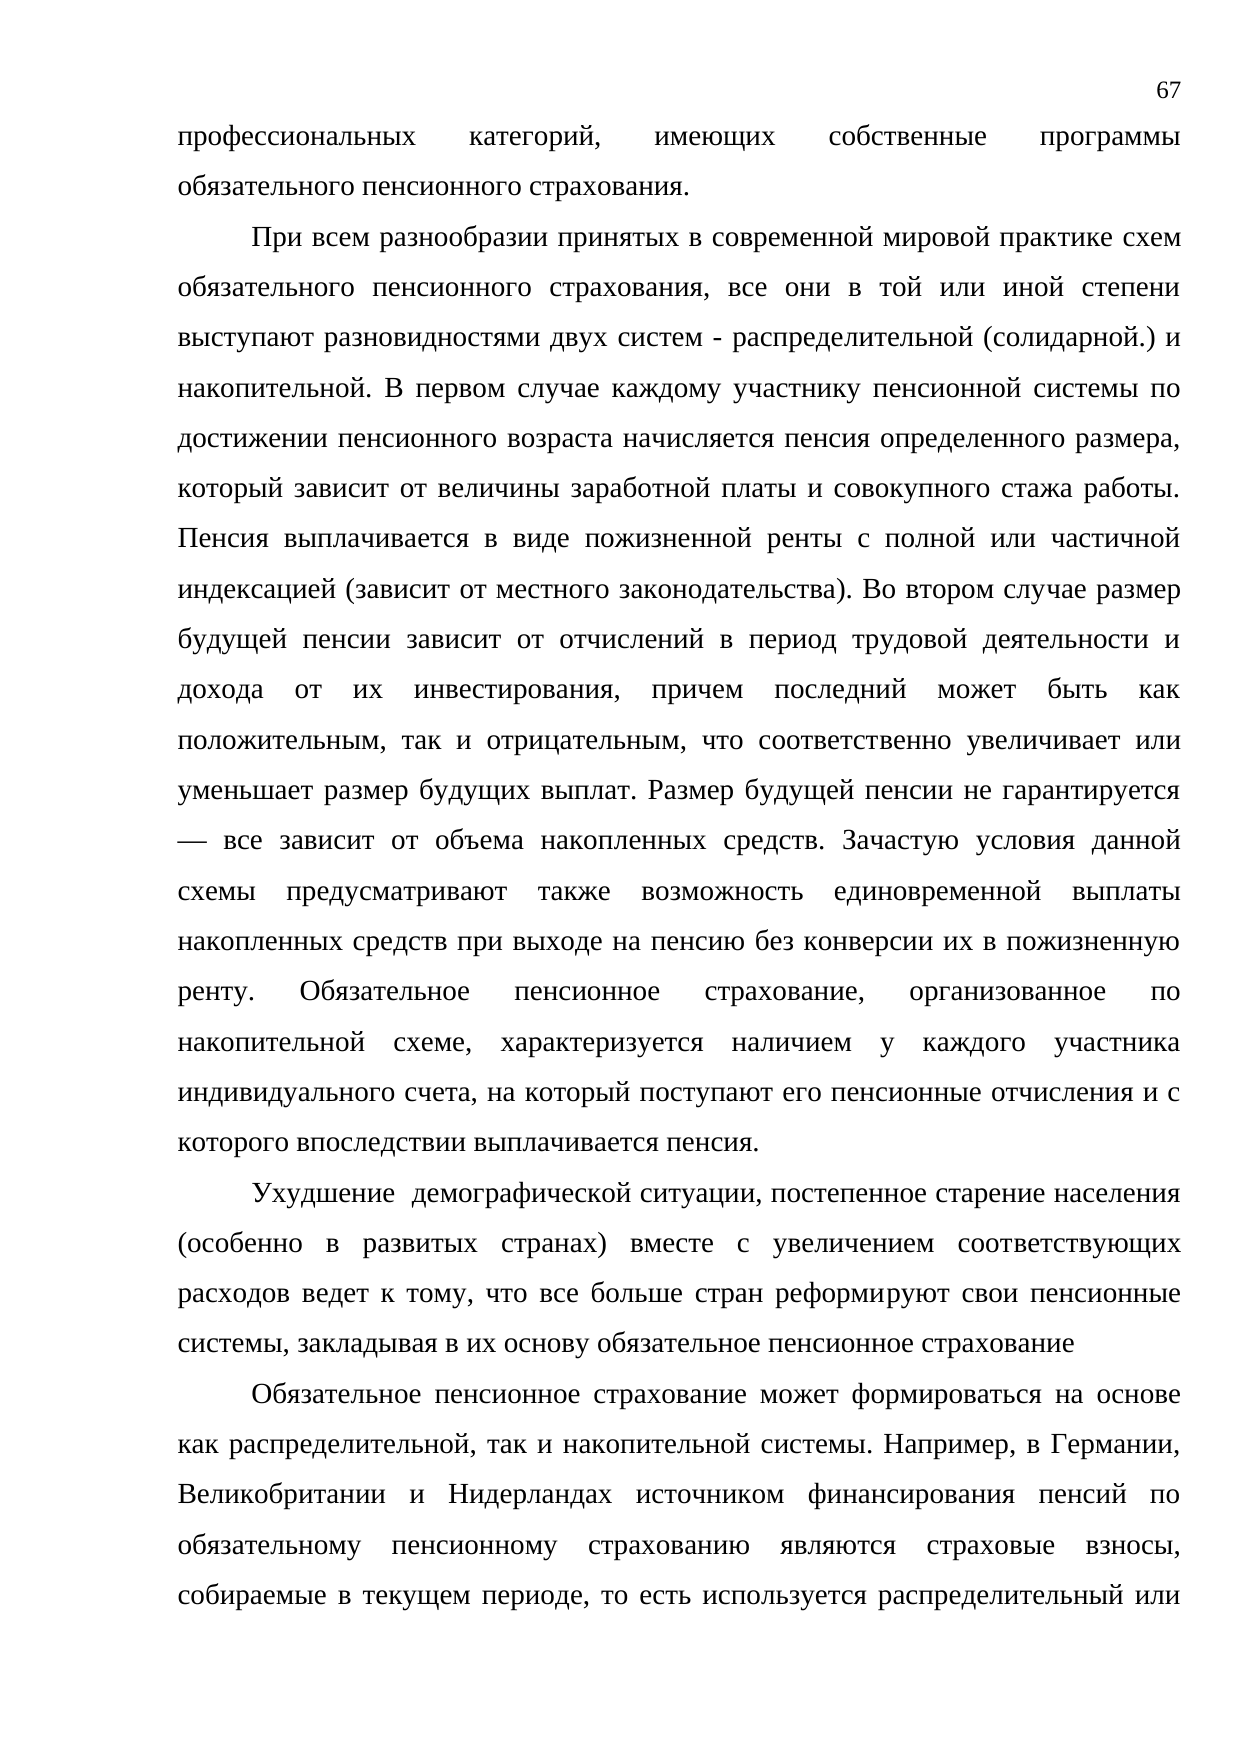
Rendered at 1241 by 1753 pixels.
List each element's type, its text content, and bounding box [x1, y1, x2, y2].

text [177, 118, 1181, 202]
text Ухудшение демографической ситуации, постепенное старение населения (особенно в развитых странах) вместе с увеличением соответствующих расходов ведет к тому, что все больше стран реформируют свои пенсионные системы, закладывая в их основу обязательное пенсионное страхование [177, 1175, 1181, 1359]
text При всем разнообразии принятых в современной мировой практике схем обязательного пенсионного страхования, все они в той или иной степени выступают разновидностями двух систем - распределительной (солидарной.) и накопительной. В первом случае каждому участнику пенсионной системы по достижении пенсионного возраста начисляется пенсия определенного размера, который зависит от величины заработной платы и совокупного стажа работы. Пенсия выплачивается в виде пожизненной ренты с полной или частичной индексацией (зависит от местного законодательства). Во втором случае размер будущей пенсии зависит от отчислений в период трудовой деятельности и дохода от их инвестирования, причем последний может быть как положительным, так и отрицательным, что соответственно увеличивает или уменьшает размер будущих выплат. Размер будущей пенсии не гарантируется — все зависит от объема накопленных средств. Зачастую условия данной схемы предусматривают также возможность единовременной выплаты накопленных средств при выходе на пенсию без конверсии их в пожизненную ренту. Обязательное пенсионное страхование, организованное по накопительной схеме, характеризуется наличием у каждого участника индивидуального счета, на который поступают его пенсионные отчисления и с которого впоследствии выплачивается пенсия. [177, 219, 1181, 1158]
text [177, 1376, 1181, 1611]
